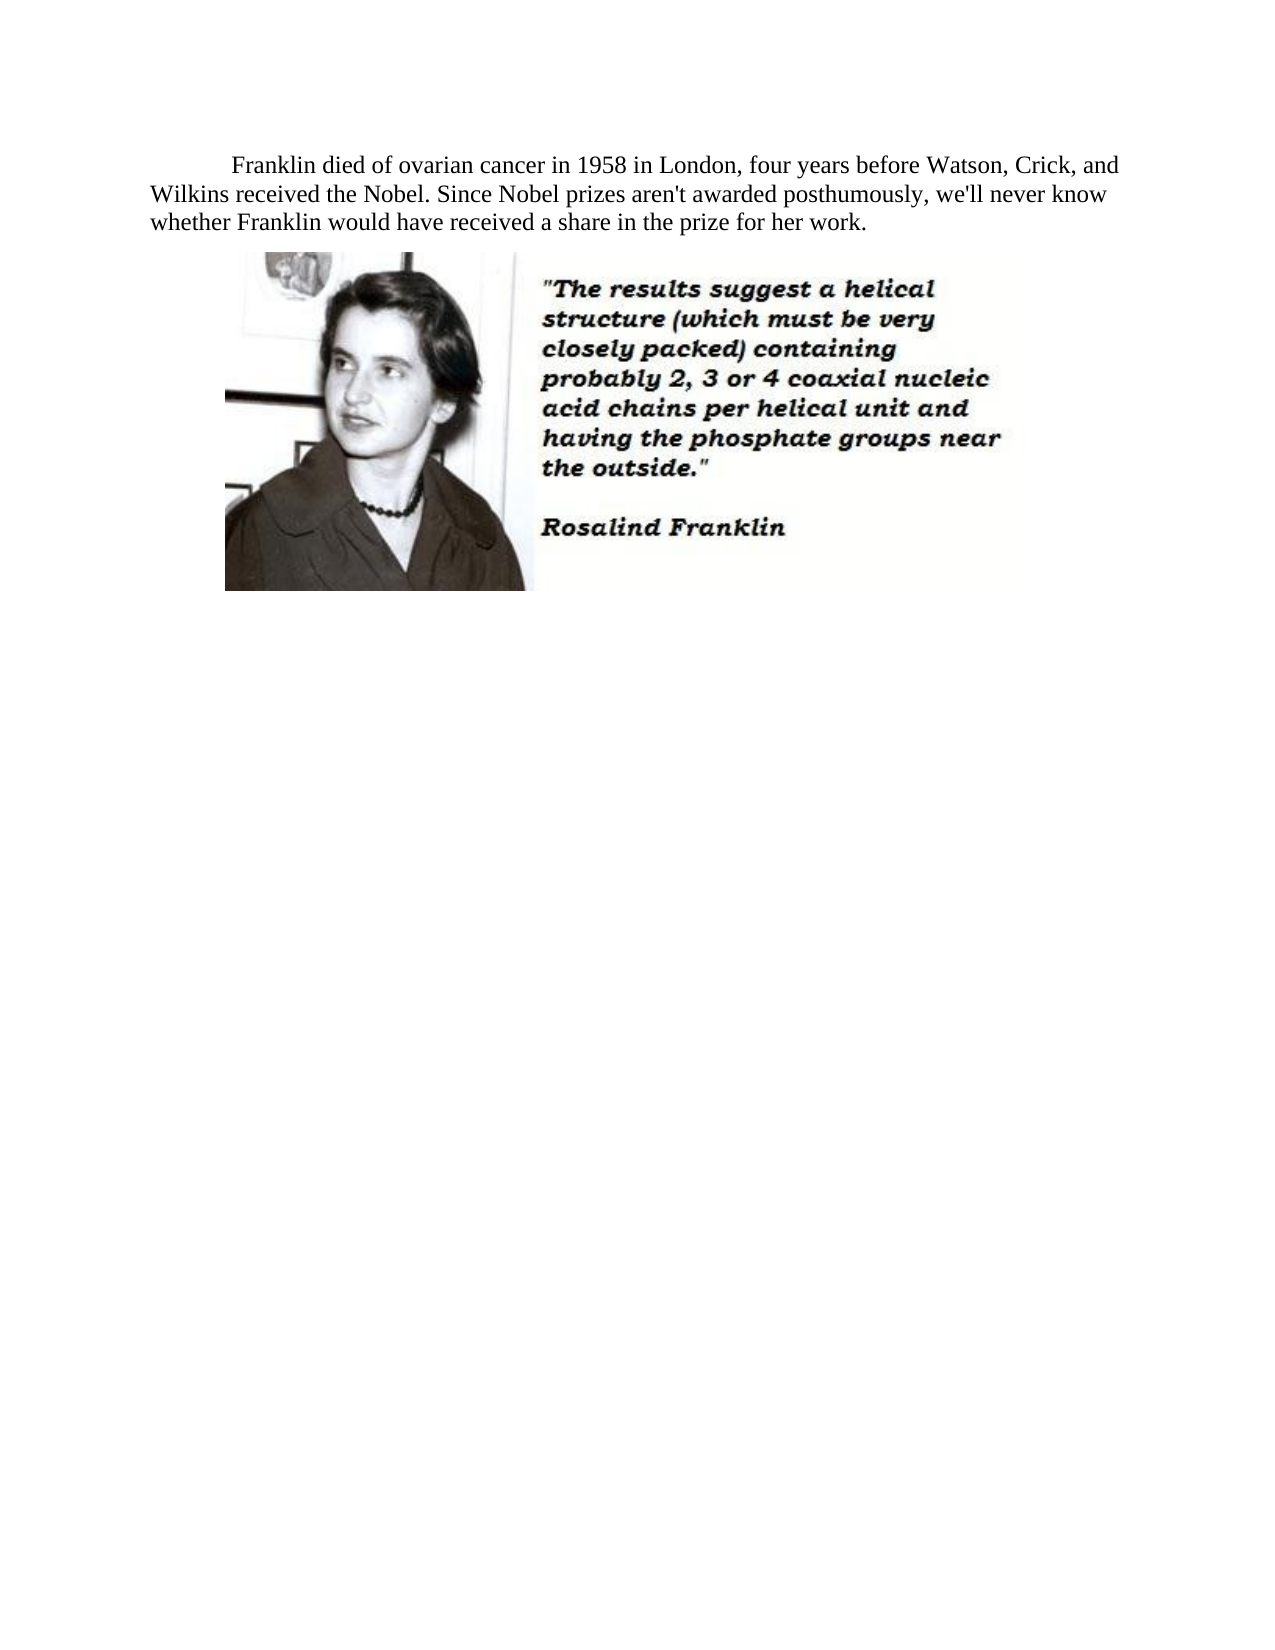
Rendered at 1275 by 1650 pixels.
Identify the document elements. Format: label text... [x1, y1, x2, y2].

picture [225, 252, 1027, 591]
text Franklin died of ovarian cancer in 1958 in London, four years before Watson, Crick, and Wilkins received the Nobel. Since Nobel prizes aren't awarded posthumously, we'll never know whether Franklin would have received a share in the prize for her work. [150, 150, 1125, 236]
